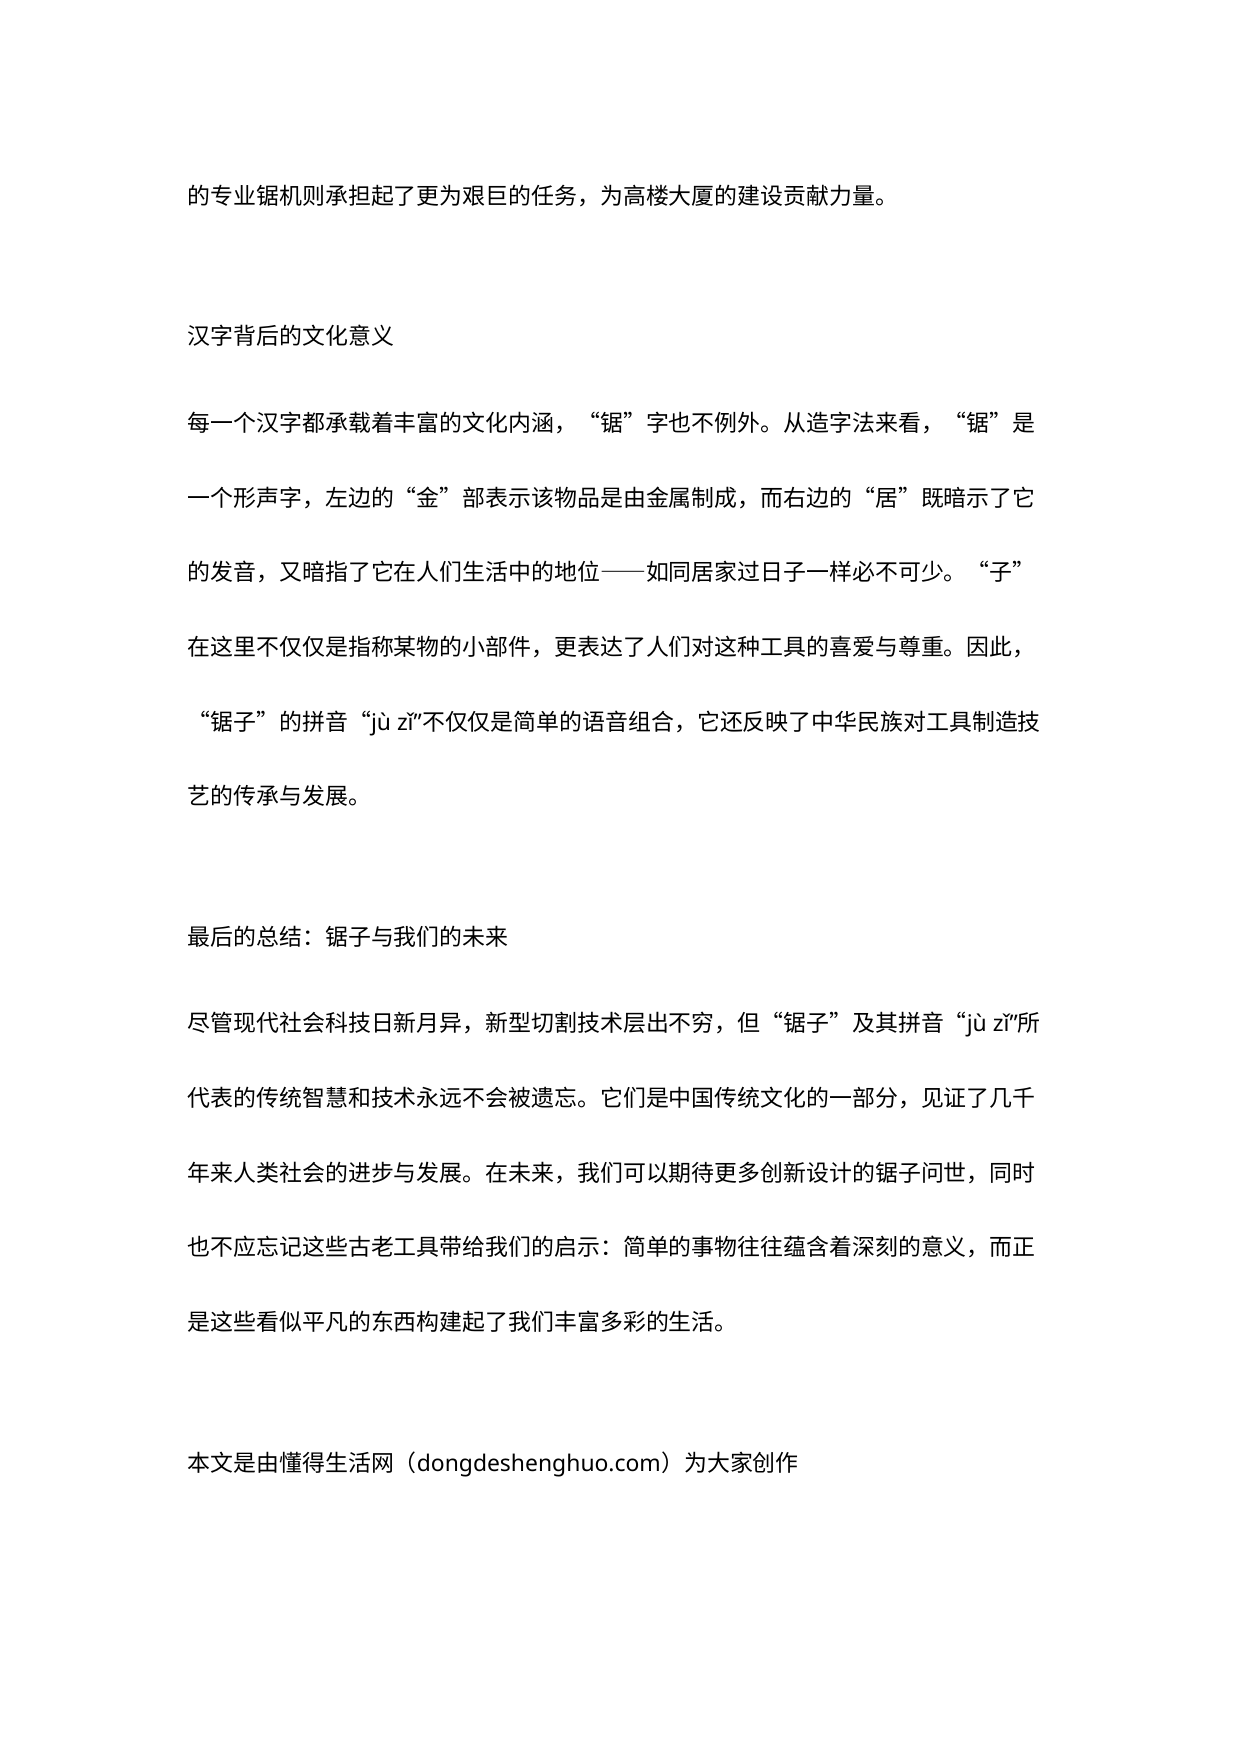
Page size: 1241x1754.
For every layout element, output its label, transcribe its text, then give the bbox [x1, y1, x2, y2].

text 最后的总结：锯子与我们的未来 [187, 903, 1053, 968]
text 尽管现代社会科技日新月异，新型切割技术层出不穷，但“锯子”及其拼音“jù zǐ”所代表的传统智慧和技术永远不会被遗忘。它们是中国传统文化的一部分，见证了几千年来人类社会的进步与发展。在未来，我们可以期待更多创新设计的锯子问世，同时也不应忘记这些古老工具带给我们的启示：简单的事物往往蕴含着深刻的意义，而正是这些看似平凡的东西构建起了我们丰富多彩的生活。 [187, 989, 1053, 1353]
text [187, 162, 1053, 227]
text 汉字背后的文化意义 [187, 302, 1053, 367]
text 每一个汉字都承载着丰富的文化内涵，“锯”字也不例外。从造字法来看，“锯”是一个形声字，左边的“金”部表示该物品是由金属制成，而右边的“居”既暗示了它的发音，又暗指了它在人们生活中的地位——如同居家过日子一样必不可少。“子”在这里不仅仅是指称某物的小部件，更表达了人们对这种工具的喜爱与尊重。因此，“锯子”的拼音“jù zǐ”不仅仅是简单的语音组合，它还反映了中华民族对工具制造技艺的传承与发展。 [187, 389, 1053, 827]
text 本文是由懂得生活网（dongdeshenghuo.com）为大家创作 [187, 1428, 1053, 1493]
